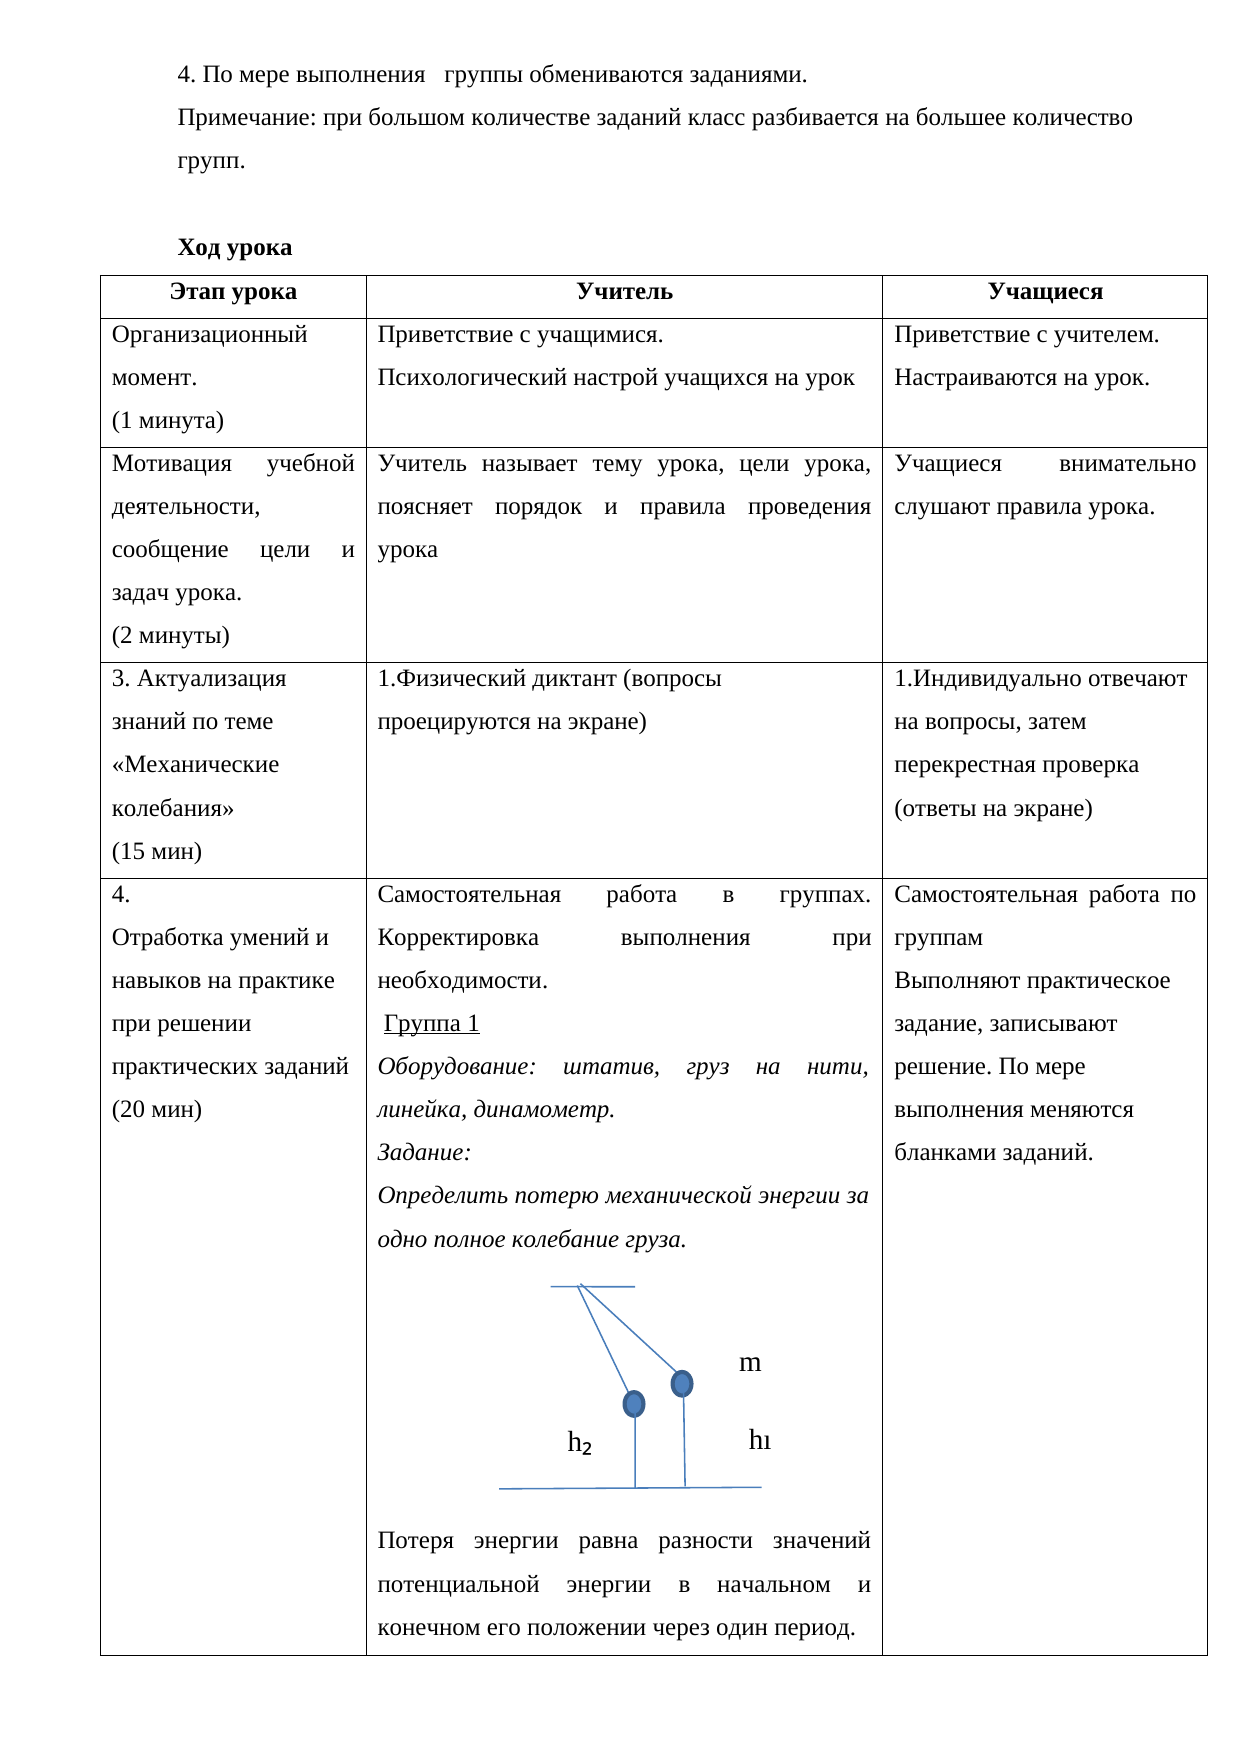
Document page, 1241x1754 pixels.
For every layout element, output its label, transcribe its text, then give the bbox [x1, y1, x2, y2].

text Ход урока [177, 232, 1152, 260]
table_cell 1.Индивидуально отвечают на вопросы, затем перекрестная проверка (ответы на экране) [883, 663, 1207, 878]
table_cell Учащиеся внимательно слушают правила урока. [883, 448, 1207, 662]
table_cell Приветствие с учащимися. Психологический настрой учащихся на урок [367, 319, 882, 447]
table_header Учитель [367, 276, 882, 318]
table_cell Приветствие с учителем. Настраиваются на урок. [883, 319, 1207, 447]
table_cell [367, 879, 882, 1655]
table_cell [101, 879, 366, 1655]
table_cell 3. Актуализация знаний по теме «Механические колебания» (15 мин) [101, 663, 366, 878]
table_cell 1.Физический диктант (вопросы проецируются на экране) [367, 663, 882, 878]
table_cell Организационный момент. (1 минута) [101, 319, 366, 447]
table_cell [883, 879, 1207, 1655]
table_cell Учитель называет тему урока, цели урока, поясняет порядок и правила проведения урока [367, 448, 882, 662]
table_header Учащиеся [883, 276, 1207, 318]
table_header Этап урока [101, 276, 366, 318]
table_cell Мотивация учебной деятельности, сообщение цели и задач урока. (2 минуты) [101, 448, 366, 662]
text Примечание: при большом количестве заданий класс разбивается на большее количество групп. [177, 102, 1152, 174]
text 4. По мере выполнения группы обмениваются заданиями. [177, 59, 1152, 88]
